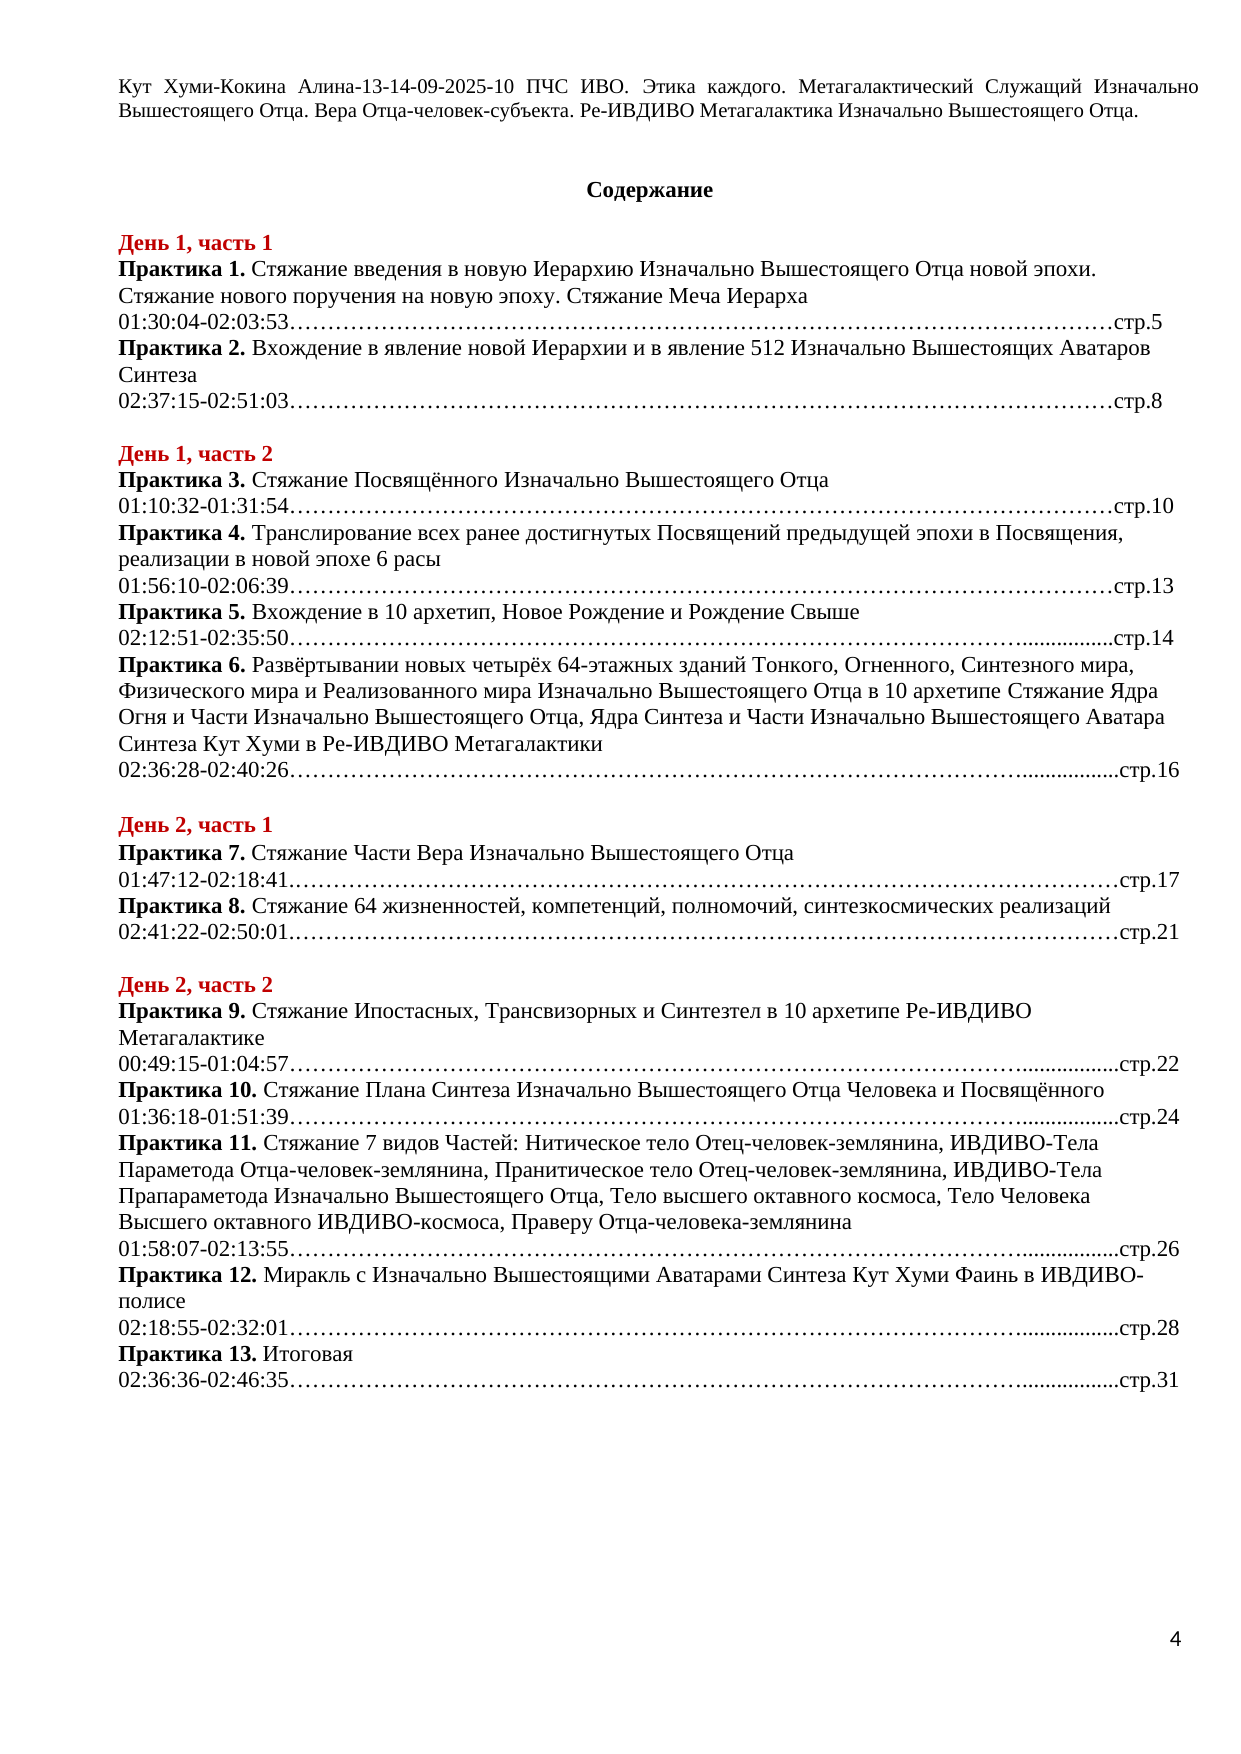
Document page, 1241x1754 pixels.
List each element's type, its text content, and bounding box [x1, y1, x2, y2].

text Практика 1. Стяжание введения в новую Иерархию Изначально Вышестоящего Отца новой эпохи. Стяжание нового поручения на новую эпоху. Стяжание Меча Иерарха [118, 255, 1181, 308]
text Практика 11. Стяжание 7 видов Частей: Нитическое тело Отец-человек-землянина, ИВДИВО-Тела Параметода Отца-человек-землянина, Пранитическое тело Отец-человек-землянина, ИВДИВО-Тела Прапараметода Изначально Вышестоящего Отца, Тело высшего октавного космоса, Тело Человека Высшего октавного ИВДИВО-космоса, Праверу Отца-человека-землянина [118, 1129, 1181, 1235]
text Практика 8. Стяжание 64 жизненностей, компетенций, полномочий, синтезкосмических реализаций [118, 892, 1181, 918]
text 02:36:28-02:40:26…………………………………………………………………………………….................стр.16 [118, 756, 1181, 782]
text Практика 3. Стяжание Посвящённого Изначально Вышестоящего Отца [118, 466, 1181, 493]
text 02:41:22-02:50:01.………………………………………………………………………………………………стр.21 [118, 918, 1181, 945]
text День 1, часть 1 [118, 229, 1181, 255]
text 01:58:07-02:13:55…………………………………………………………………………………….................стр.26 [118, 1235, 1181, 1261]
text Практика 2. Вхождение в явление новой Иерархии и в явление 512 Изначально Вышестоящих Аватаров Синтеза [118, 334, 1181, 387]
text 01:36:18-01:51:39…………………………………………………………………………………….................стр.24 [118, 1103, 1181, 1129]
text День 2, часть 2 [118, 971, 1181, 997]
text 02:12:51-02:35:50……………………………………………………………………………………................стр.14 [118, 624, 1181, 651]
text Практика 12. Миракль с Изначально Вышестоящими Аватарами Синтеза Кут Хуми Фаинь в ИВДИВО-полисе [118, 1261, 1181, 1314]
text 01:30:04-02:03:53………………………………………………………………………………………………стр.5 [118, 308, 1181, 334]
text 02:37:15-02:51:03………………………………………………………………………………………………стр.8 [118, 387, 1181, 413]
text 02:18:55-02:32:01…………………………………………………………………………………….................стр.28 [118, 1314, 1181, 1340]
text 02:36:36-02:46:35…………………………………………………………………………………….................стр.31 [118, 1366, 1181, 1393]
text Практика 6. Развёртывании новых четырёх 64-этажных зданий Тонкого, Огненного, Синтезного мира, Физического мира и Реализованного мира Изначально Вышестоящего Отца в 10 архетипе Стяжание Ядра Огня и Части Изначально Вышестоящего Отца, Ядра Синтеза и Части Изначально Вышестоящего Аватара Синтеза Кут Хуми в Ре-ИВДИВО Метагалактики [118, 651, 1181, 756]
text Практика 7. Стяжание Части Вера Изначально Вышестоящего Отца [118, 839, 1181, 866]
text 01:10:32-01:31:54………………………………………………………………………………………………стр.10 [118, 493, 1181, 519]
text День 2, часть 1 [118, 811, 1181, 837]
text Практика 5. Вхождение в 10 архетип, Новое Рождение и Рождение Свыше [118, 598, 1181, 624]
text День 1, часть 2 [118, 440, 1181, 466]
text Практика 9. Стяжание Ипостасных, Трансвизорных и Синтезтел в 10 архетипе Ре-ИВДИВО Метагалактике [118, 997, 1181, 1050]
text Практика 4. Транслирование всех ранее достигнутых Посвящений предыдущей эпохи в Посвящения, реализации в новой эпохе 6 расы [118, 519, 1181, 572]
text 00:49:15-01:04:57…………………………………………………………………………………….................стр.22 [118, 1050, 1181, 1077]
text Практика 13. Итоговая [118, 1340, 1181, 1366]
text 01:56:10-02:06:39………………………………………………………………………………………………стр.13 [118, 572, 1181, 598]
text Содержание [118, 176, 1181, 203]
text 01:47:12-02:18:41.………………………………………………………………………………………………стр.17 [118, 866, 1181, 892]
text Практика 10. Стяжание Плана Синтеза Изначально Вышестоящего Отца Человека и Посвящённого [118, 1077, 1181, 1103]
